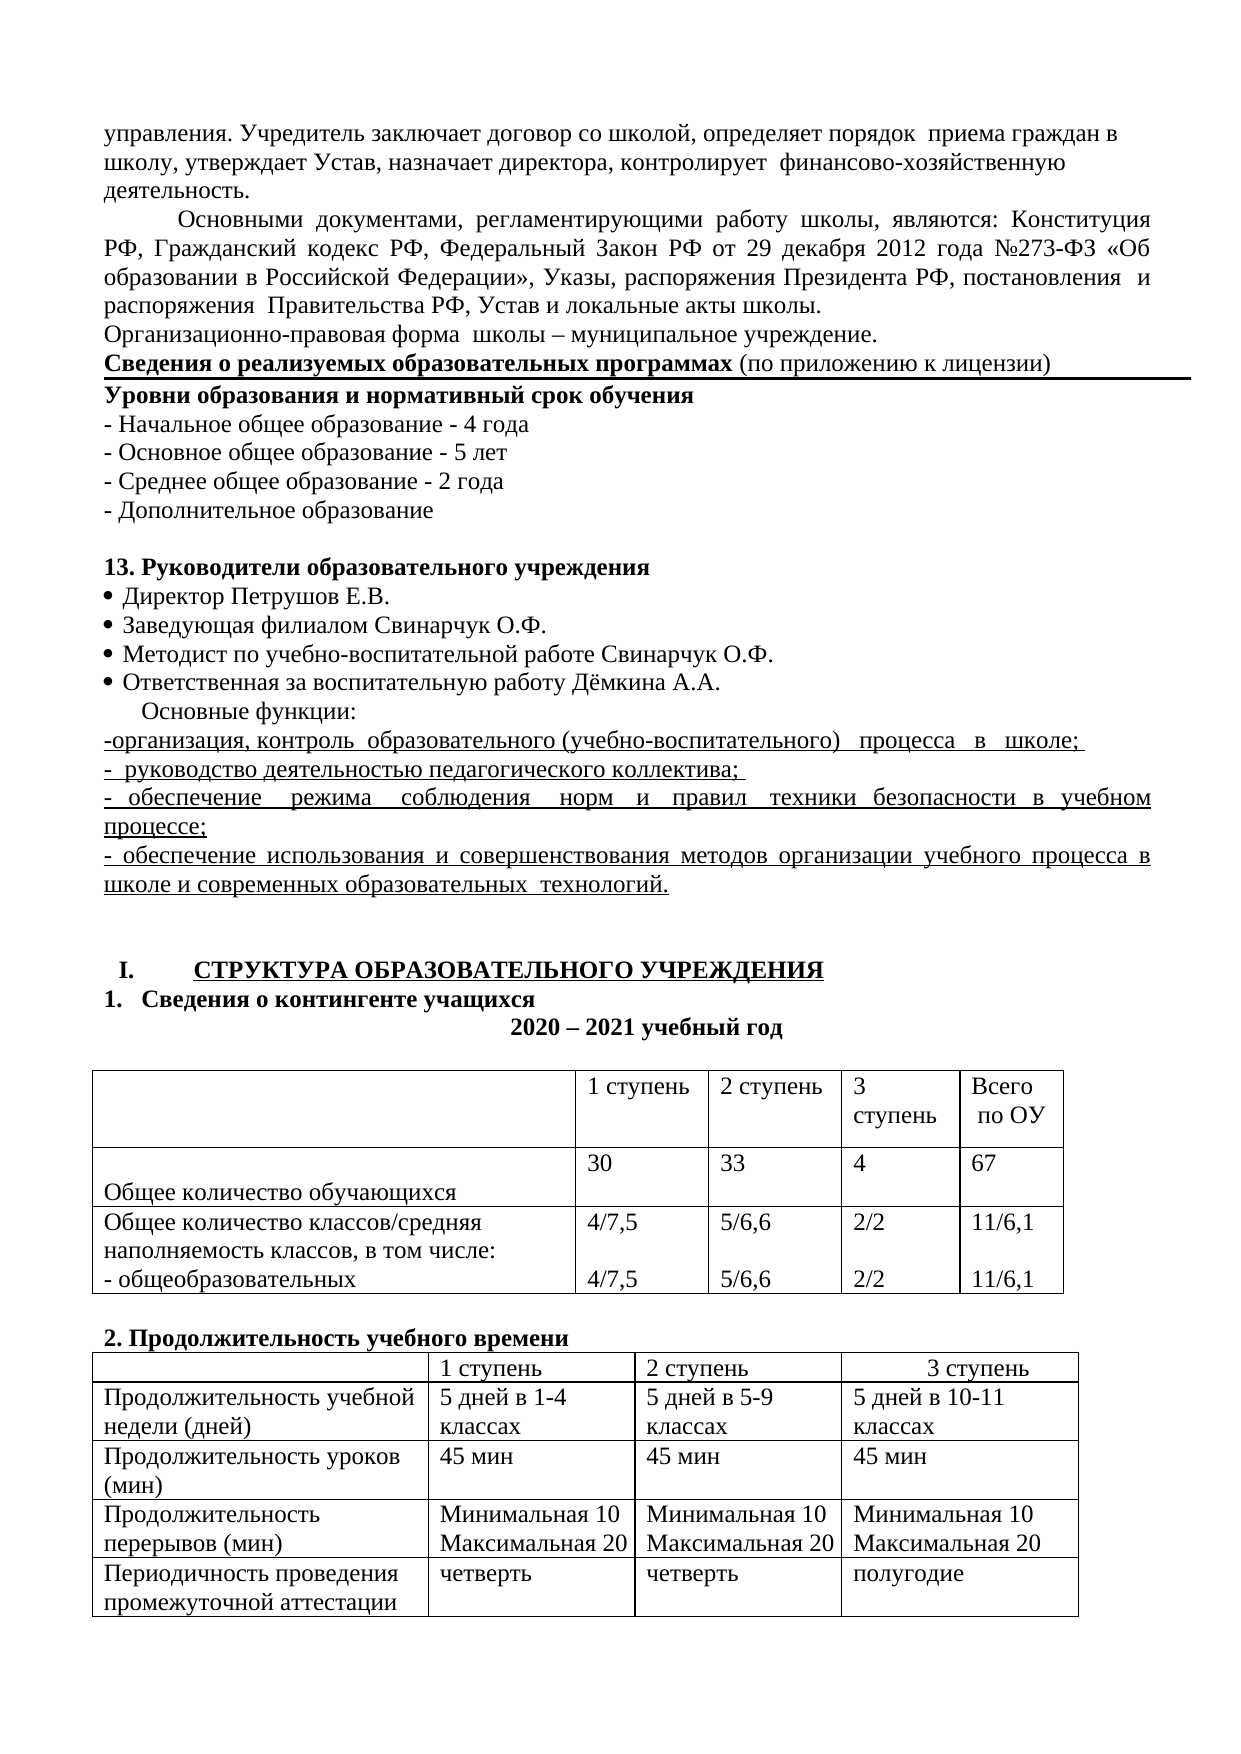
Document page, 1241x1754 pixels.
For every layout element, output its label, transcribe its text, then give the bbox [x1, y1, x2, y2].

table_cell Периодичность проведения промежуточной аттестации [93, 1558, 428, 1616]
table_cell 30 [576, 1148, 708, 1206]
text - обеспечение режима соблюдения норм и правил техники безопасности в учебном процессе; [103, 782, 1152, 840]
table_header Всего по ОУ [961, 1071, 1063, 1147]
table_cell 11/6,1 11/6,1 [961, 1207, 1063, 1293]
table_cell Минимальная 10 Максимальная 20 [429, 1500, 634, 1557]
text Организационно-правовая форма школы – муниципальное учреждение. [103, 319, 1152, 348]
text -организация, контроль образовательного (учебно-воспитательного) процесса в школе; [103, 725, 1152, 754]
table_cell 45 мин [842, 1441, 1078, 1498]
table_header [93, 1071, 575, 1147]
table_cell 45 мин [636, 1441, 841, 1498]
list СТРУКТУРА ОБРАЗОВАТЕЛЬНОГО УЧРЕЖДЕНИЯ [118, 955, 1152, 984]
text - Среднее общее образование - 2 года [103, 466, 1152, 495]
table_cell 4 [842, 1148, 959, 1206]
text 13. Руководители образовательного учреждения [103, 552, 1147, 581]
table_cell Минимальная 10 Максимальная 20 [636, 1500, 841, 1557]
table_cell 5 дней в 10-11 классах [842, 1383, 1078, 1440]
table_header 1 ступень [576, 1071, 708, 1147]
list Методист по учебно-воспитательной работе Свинарчук О.Ф. [103, 639, 1152, 667]
table_cell четверть [429, 1558, 634, 1616]
table_cell Продолжительность перерывов (мин) [93, 1500, 428, 1557]
table_cell Минимальная 10 Максимальная 20 [842, 1500, 1078, 1557]
table_cell Общее количество обучающихся [93, 1148, 575, 1206]
table_cell 67 [961, 1148, 1063, 1206]
text - обеспечение использования и совершенствования методов организации учебного процесса в школе и современных образовательных технологий. [103, 840, 1152, 897]
table_header 2 ступень [636, 1353, 841, 1381]
table_cell 5 дней в 5-9 классах [636, 1383, 841, 1440]
table_cell полугодие [842, 1558, 1078, 1616]
text - Дополнительное образование [103, 495, 1152, 524]
text - Начальное общее образование - 4 года [103, 409, 1152, 437]
table_cell Продолжительность уроков (мин) [93, 1441, 428, 1498]
list Заведующая филиалом Свинарчук О.Ф. [103, 610, 1240, 639]
table_header 3 ступень [842, 1353, 1078, 1381]
text - Основное общее образование - 5 лет [103, 437, 1152, 466]
table_cell 5/6,6 5/6,6 [709, 1207, 841, 1293]
table_cell 2/2 2/2 [842, 1207, 959, 1293]
table_cell Продолжительность учебной недели (дней) [93, 1383, 428, 1440]
table_header [93, 1353, 428, 1381]
table_header 2 ступень [709, 1071, 841, 1147]
text Основные функции: [103, 696, 1152, 725]
text - руководство деятельностью педагогического коллектива; [103, 754, 1152, 782]
text Уровни образования и нормативный срок обучения [103, 380, 1152, 409]
text Сведения о реализуемых образовательных программах (по приложению к лицензии) [103, 348, 1191, 380]
text 2020 – 2021 учебный год [141, 1012, 1152, 1041]
text 2. Продолжительность учебного времени [103, 1323, 1240, 1352]
list Директор Петрушов Е.В. [103, 581, 1240, 610]
list Ответственная за воспитательную работу Дёмкина А.А. [103, 667, 1152, 696]
text Основными документами, регламентирующими работу школы, являются: Конституция РФ, Гражданский кодекс РФ, Федеральный Закон РФ от 29 декабря 2012 года №273-ФЗ «Об образовании в Российской Федерации», Указы, распоряжения Президента РФ, постановления и распоряжения Правительства РФ, Устав и локальные акты школы. [103, 204, 1152, 319]
table_cell 33 [709, 1148, 841, 1206]
table_cell четверть [636, 1558, 841, 1616]
table_cell 45 мин [429, 1441, 634, 1498]
table_header 3 ступень [842, 1071, 959, 1147]
table_cell 5 дней в 1-4 классах [429, 1383, 634, 1440]
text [103, 118, 1152, 204]
list Сведения о контингенте учащихся [103, 984, 1152, 1012]
table_cell Общее количество классов/средняя наполняемость классов, в том числе: - общеобразовательных [93, 1207, 575, 1293]
table_header 1 ступень [429, 1353, 634, 1381]
table_cell 4/7,5 4/7,5 [576, 1207, 708, 1293]
